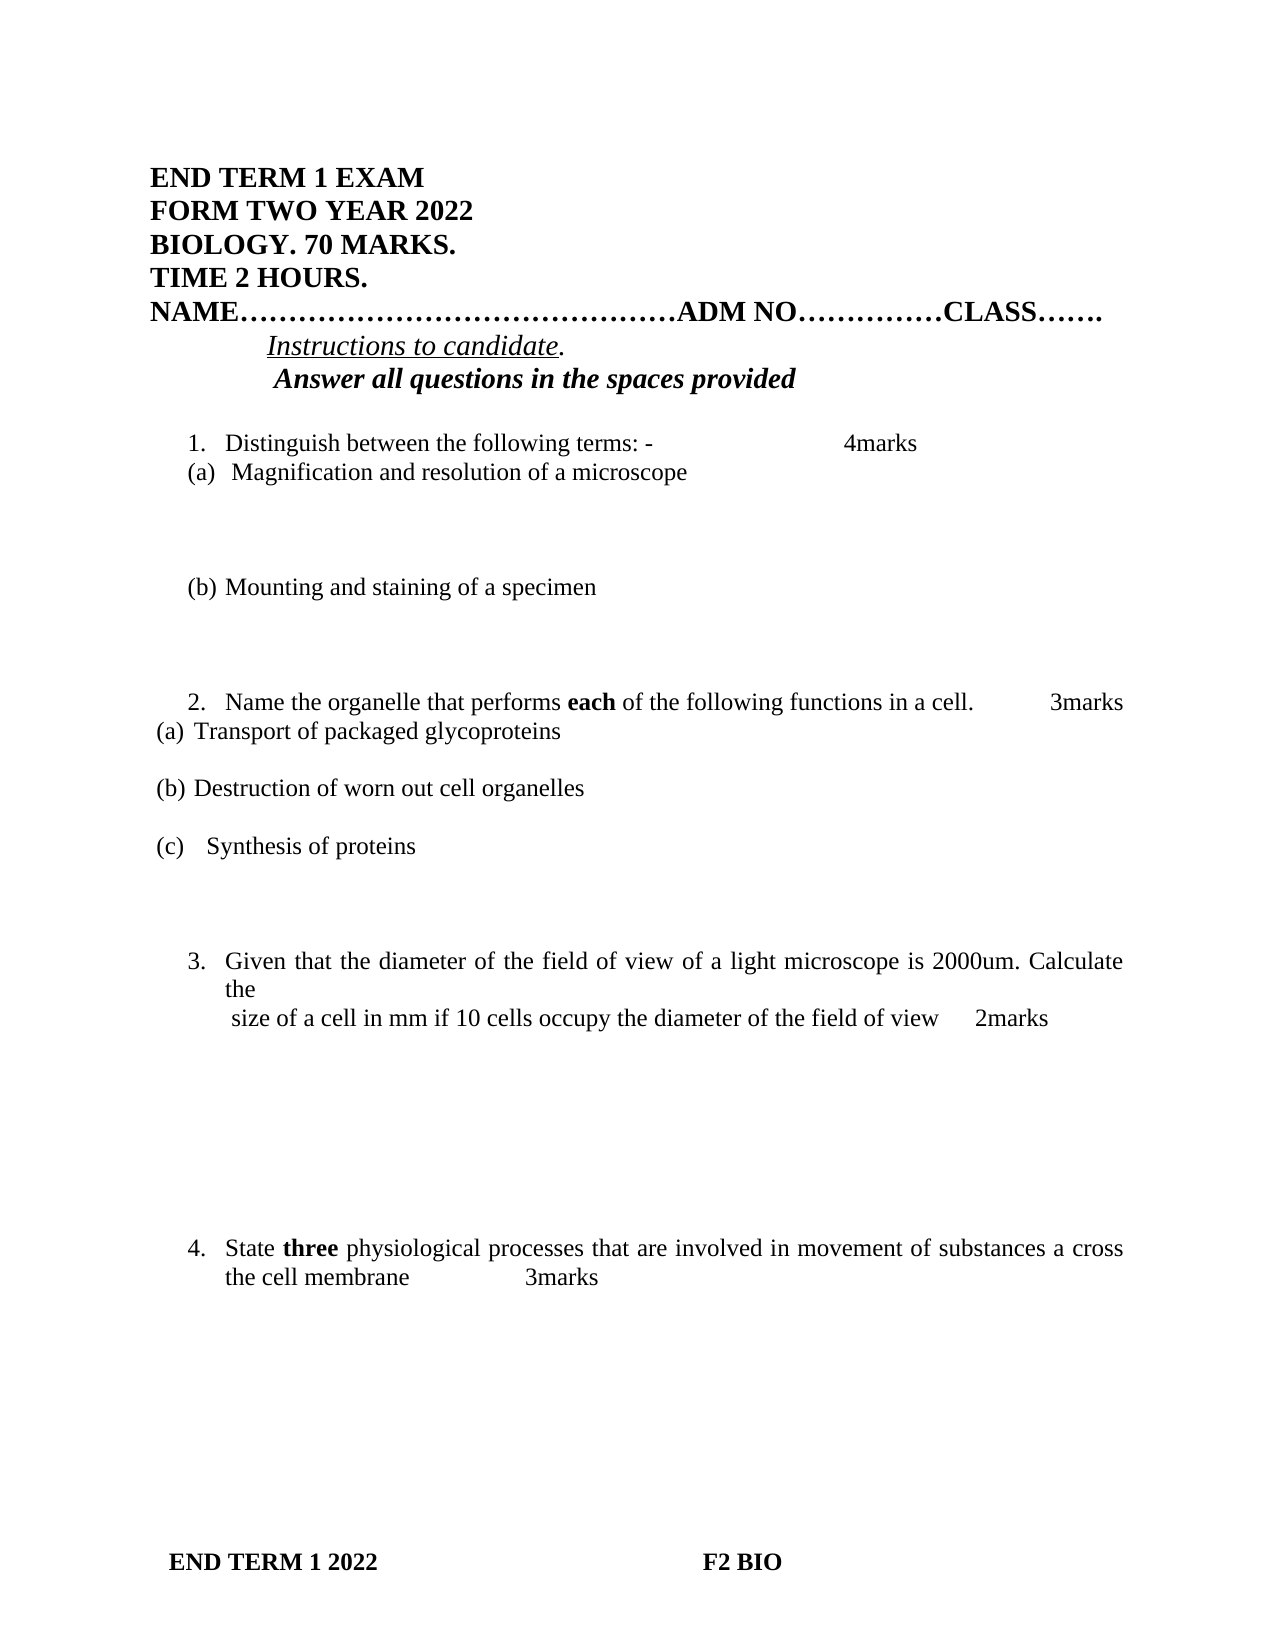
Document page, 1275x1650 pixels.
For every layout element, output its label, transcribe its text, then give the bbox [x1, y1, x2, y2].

text FORM TWO YEAR 2022 [150, 193, 1125, 227]
list Magnification and resolution of a microscope [187, 457, 1125, 486]
list Transport of packaged glycoproteins [156, 716, 1125, 744]
text size of a cell in mm if 10 cells occupy the diameter of the field of view 2marks [150, 1003, 1125, 1032]
list State three physiological processes that are involved in movement of substances a cross the cell membrane 3marks [187, 1233, 1125, 1291]
text END TERM 1 EXAM [150, 160, 1125, 193]
list Distinguish between the following terms: - 4marks [187, 428, 1125, 457]
text TIME 2 HOURS. [150, 261, 1125, 294]
list Mounting and staining of a specimen [187, 572, 1125, 601]
list Destruction of worn out cell organelles [156, 773, 1125, 802]
list Name the organelle that performs each of the following functions in a cell. 3marks [187, 687, 1125, 716]
list Synthesis of proteins [156, 831, 1125, 859]
text Instructions to candidate. [150, 328, 1125, 361]
text Answer all questions in the spaces provided [150, 361, 1125, 395]
text BIOLOGY. 70 MARKS. [150, 227, 1125, 261]
text NAME………………………………………ADM NO……………CLASS……. [150, 294, 1125, 328]
list Given that the diameter of the field of view of a light microscope is 2000um. Calculate the [187, 946, 1125, 1003]
